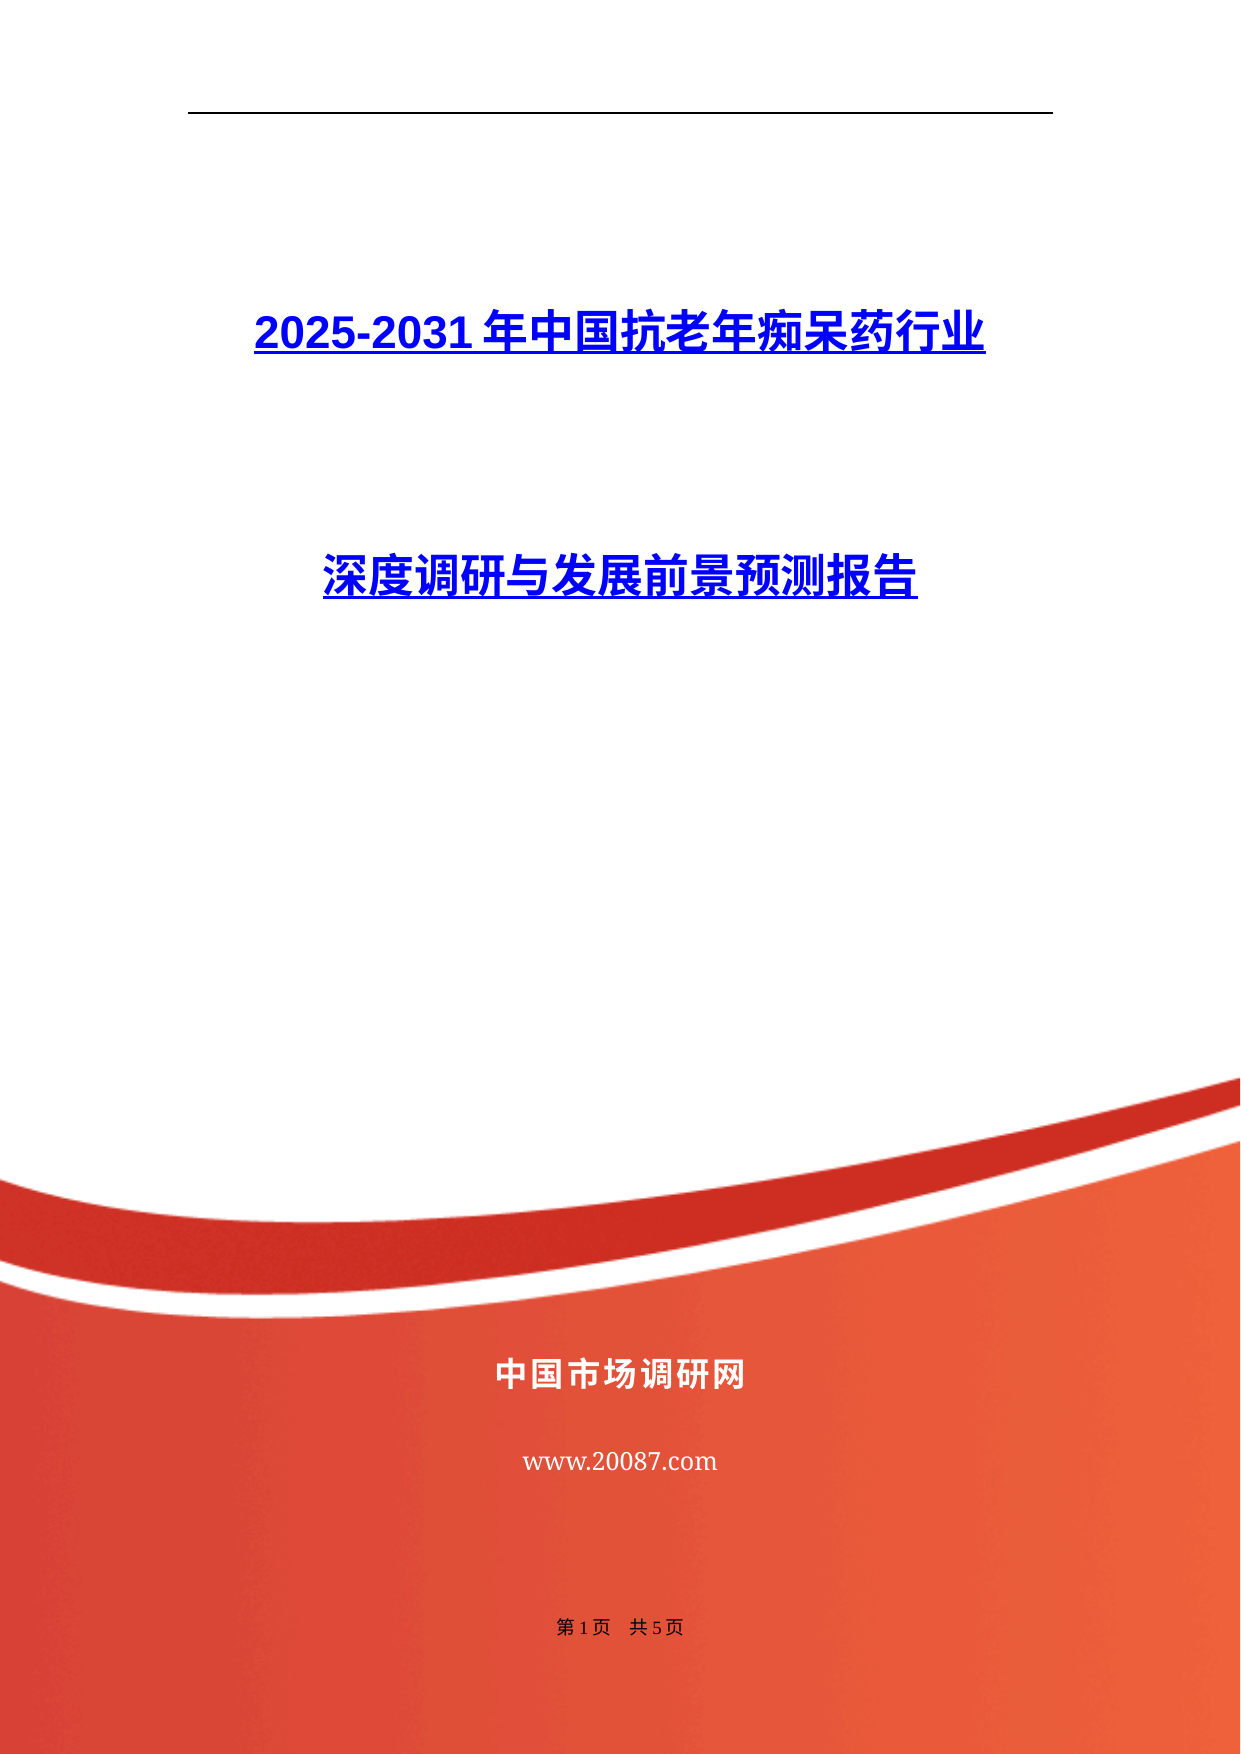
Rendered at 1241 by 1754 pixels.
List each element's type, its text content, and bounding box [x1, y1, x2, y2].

text www.20087.com [187, 1428, 1053, 1493]
table_header 2025-2031年中国抗老年痴呆药行业深度调研与发展前景预测报告 [188, 207, 1053, 773]
picture [0, 1006, 1241, 1754]
subtitle 中国市场调研网 [187, 1339, 1053, 1404]
